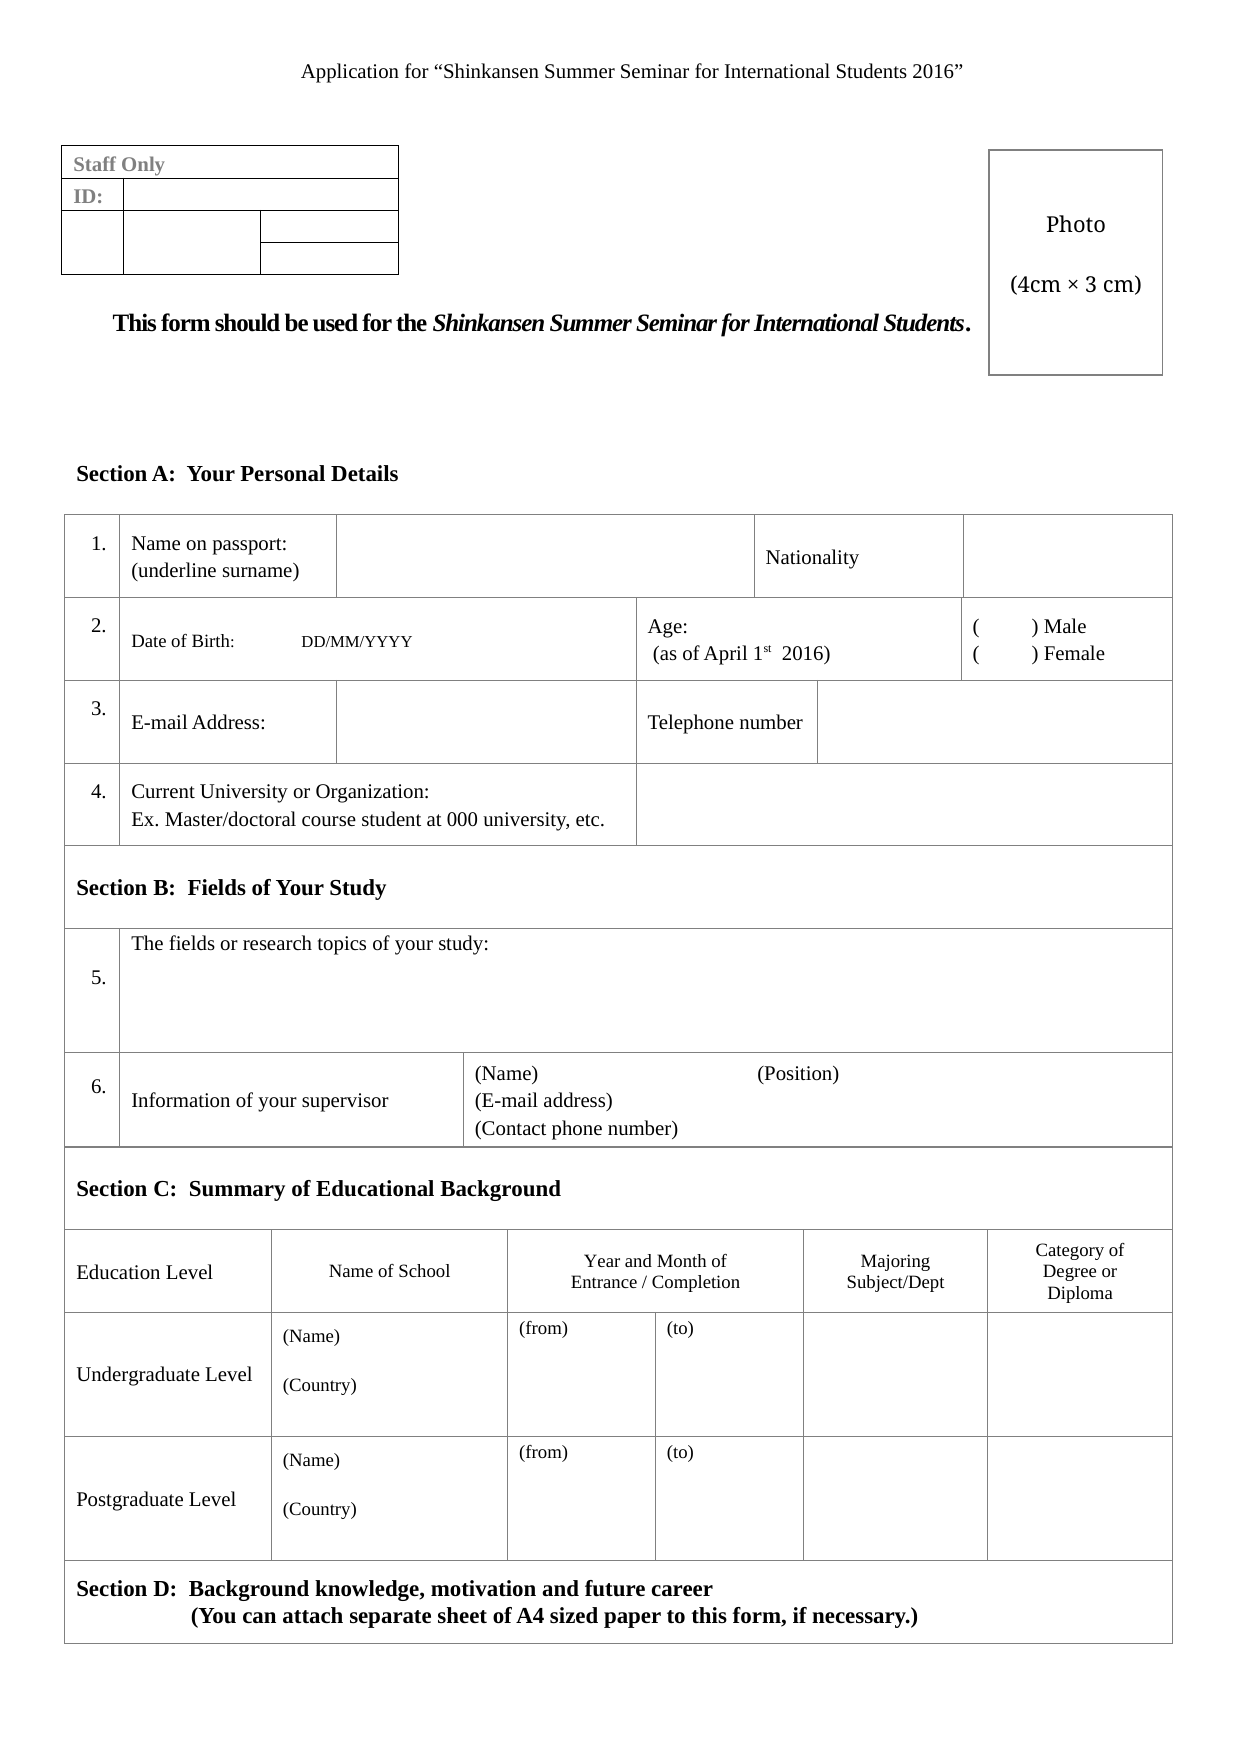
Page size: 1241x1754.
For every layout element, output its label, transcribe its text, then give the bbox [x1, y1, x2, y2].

table_cell (Name) (Country) [272, 1313, 507, 1436]
table_cell [804, 1313, 987, 1436]
table_cell E-mail Address: [120, 681, 336, 762]
table_cell Telephone number [637, 681, 817, 762]
table_cell Nationality [755, 515, 963, 597]
table_cell Section D: Background knowledge, motivation and future career (You can attach separate sheet of A4 sized paper to this form, if necessary.) [65, 1561, 1172, 1643]
table_cell [988, 1313, 1172, 1436]
table_cell (to) [656, 1437, 803, 1560]
table_cell [65, 598, 119, 680]
table_cell [65, 764, 119, 845]
text This form should be used for the Shinkansen Summer Seminar for International Students. [112, 307, 988, 338]
table_cell [337, 515, 754, 597]
table_cell ID: [62, 179, 123, 210]
table_cell [65, 929, 119, 1052]
table_header Section A: Your Personal Details [65, 432, 549, 514]
table_cell Name on passport: (underline surname) [120, 515, 336, 597]
table_cell Year and Month of Entrance / Completion [508, 1230, 803, 1312]
table_cell Postgraduate Level [65, 1437, 271, 1560]
table_cell (from) [508, 1437, 655, 1560]
table_cell (from) [508, 1313, 655, 1436]
table_cell [804, 1437, 987, 1560]
table_cell [964, 515, 1172, 597]
table_cell [124, 211, 260, 274]
table_cell [637, 764, 1172, 845]
table_cell Undergraduate Level [65, 1313, 271, 1436]
table_cell Section B: Fields of Your Study [65, 846, 1172, 928]
table_cell [261, 243, 398, 274]
table_cell Date of Birth: DD/MM/YYYY [120, 598, 636, 680]
table_cell Current University or Organization: Ex. Master/doctoral course student at 000 university, etc. [120, 764, 636, 845]
table_cell Category of Degree or Diploma [988, 1230, 1172, 1312]
table_cell Age: (as of April 1st 2016) [637, 598, 961, 680]
table_cell Section C: Summary of Educational Background [65, 1148, 1172, 1229]
table_cell Majoring Subject/Dept [804, 1230, 987, 1312]
table_cell (Name) (Position) (E-mail address) (Contact phone number) [464, 1053, 1172, 1146]
table_cell (to) [656, 1313, 803, 1436]
table_cell Education Level [65, 1230, 271, 1312]
table_cell ( ) Male ( ) Female [962, 598, 1172, 680]
table_cell [65, 681, 119, 762]
table_cell [261, 211, 398, 242]
table_cell Information of your supervisor [120, 1053, 463, 1146]
table_cell [818, 681, 1172, 762]
table_cell The fields or research topics of your study: [120, 929, 1172, 1052]
table_cell [65, 1053, 119, 1146]
table_cell [124, 179, 398, 210]
table_cell Name of School [272, 1230, 507, 1312]
table_cell (Name) (Country) [272, 1437, 507, 1560]
table_cell [62, 211, 123, 274]
table_cell [65, 515, 119, 597]
table_header Staff Only [62, 146, 398, 177]
table_cell [337, 681, 636, 762]
table_cell [988, 1437, 1172, 1560]
